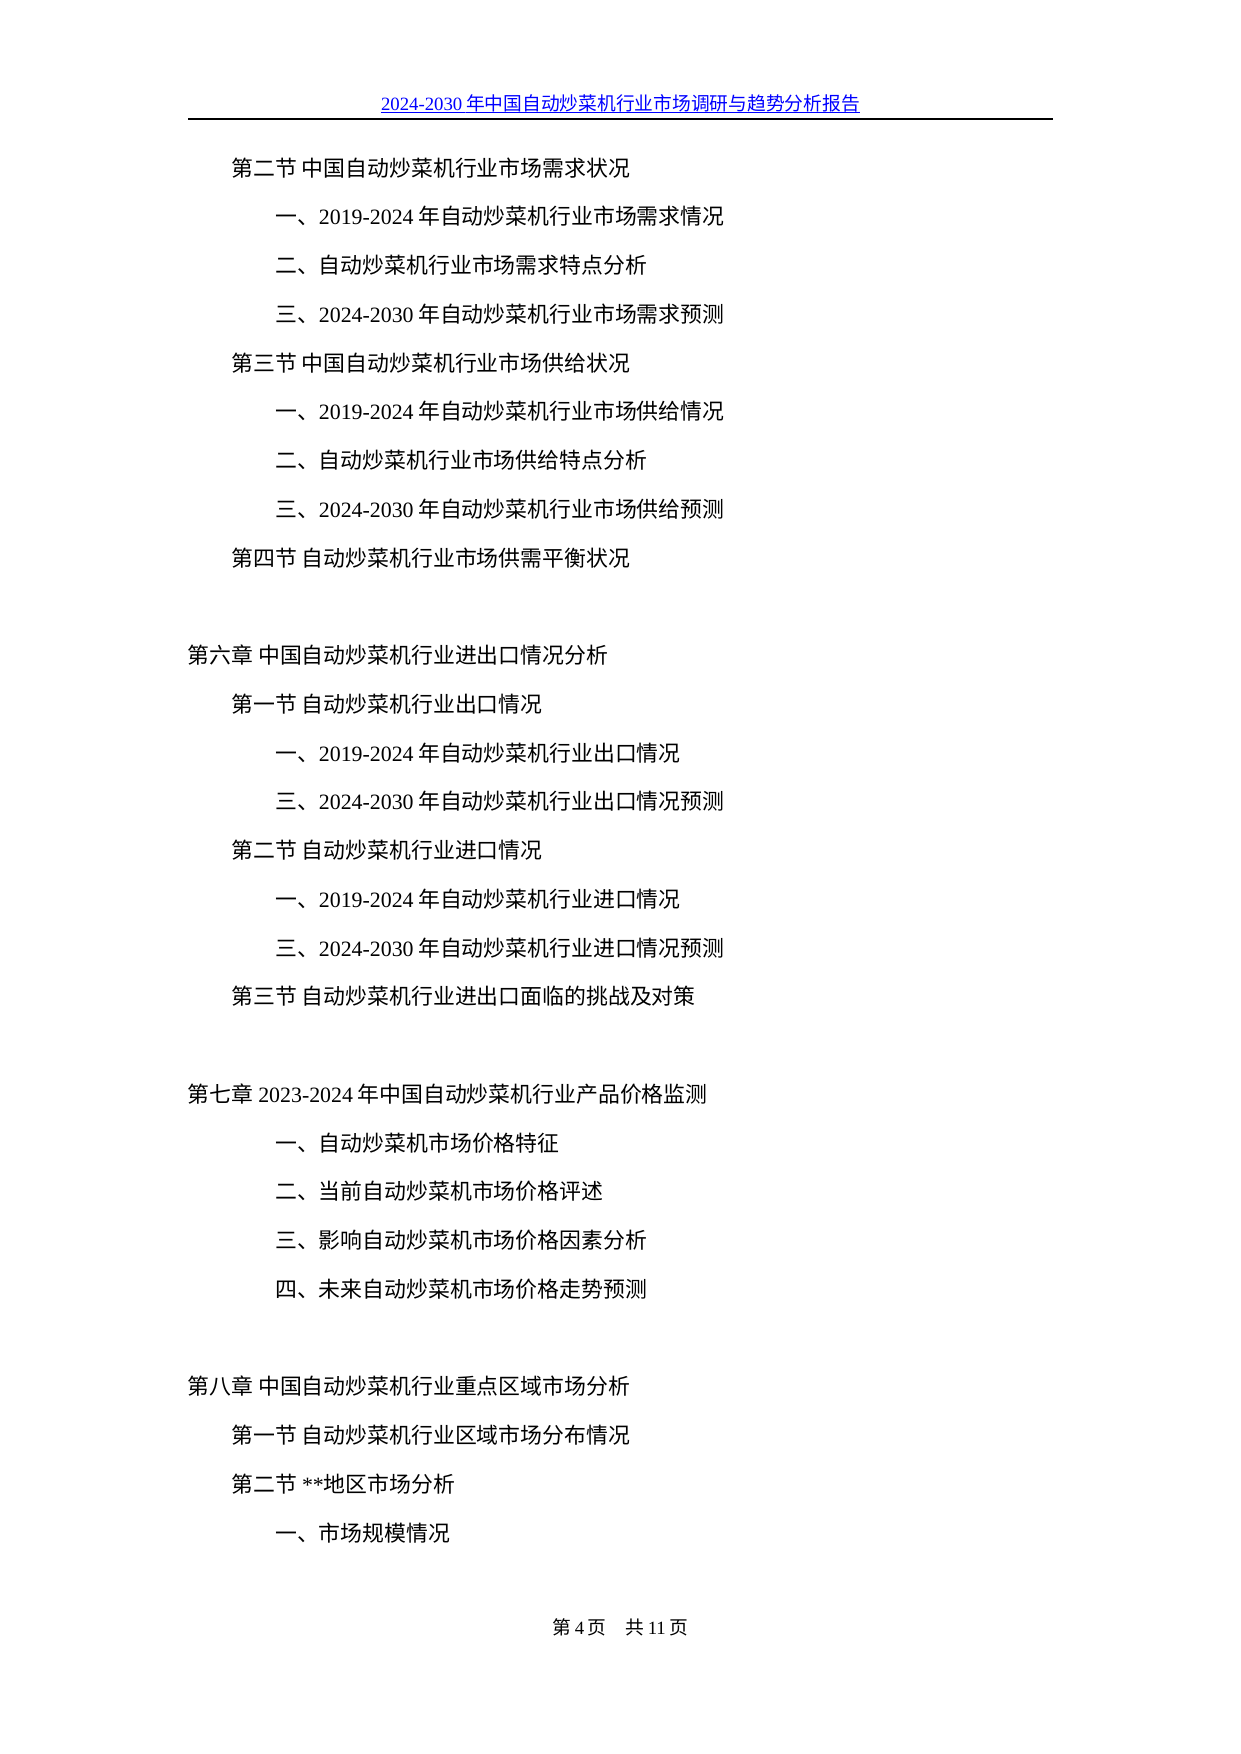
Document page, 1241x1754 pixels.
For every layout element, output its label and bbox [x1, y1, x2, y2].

text [187, 150, 1053, 1548]
